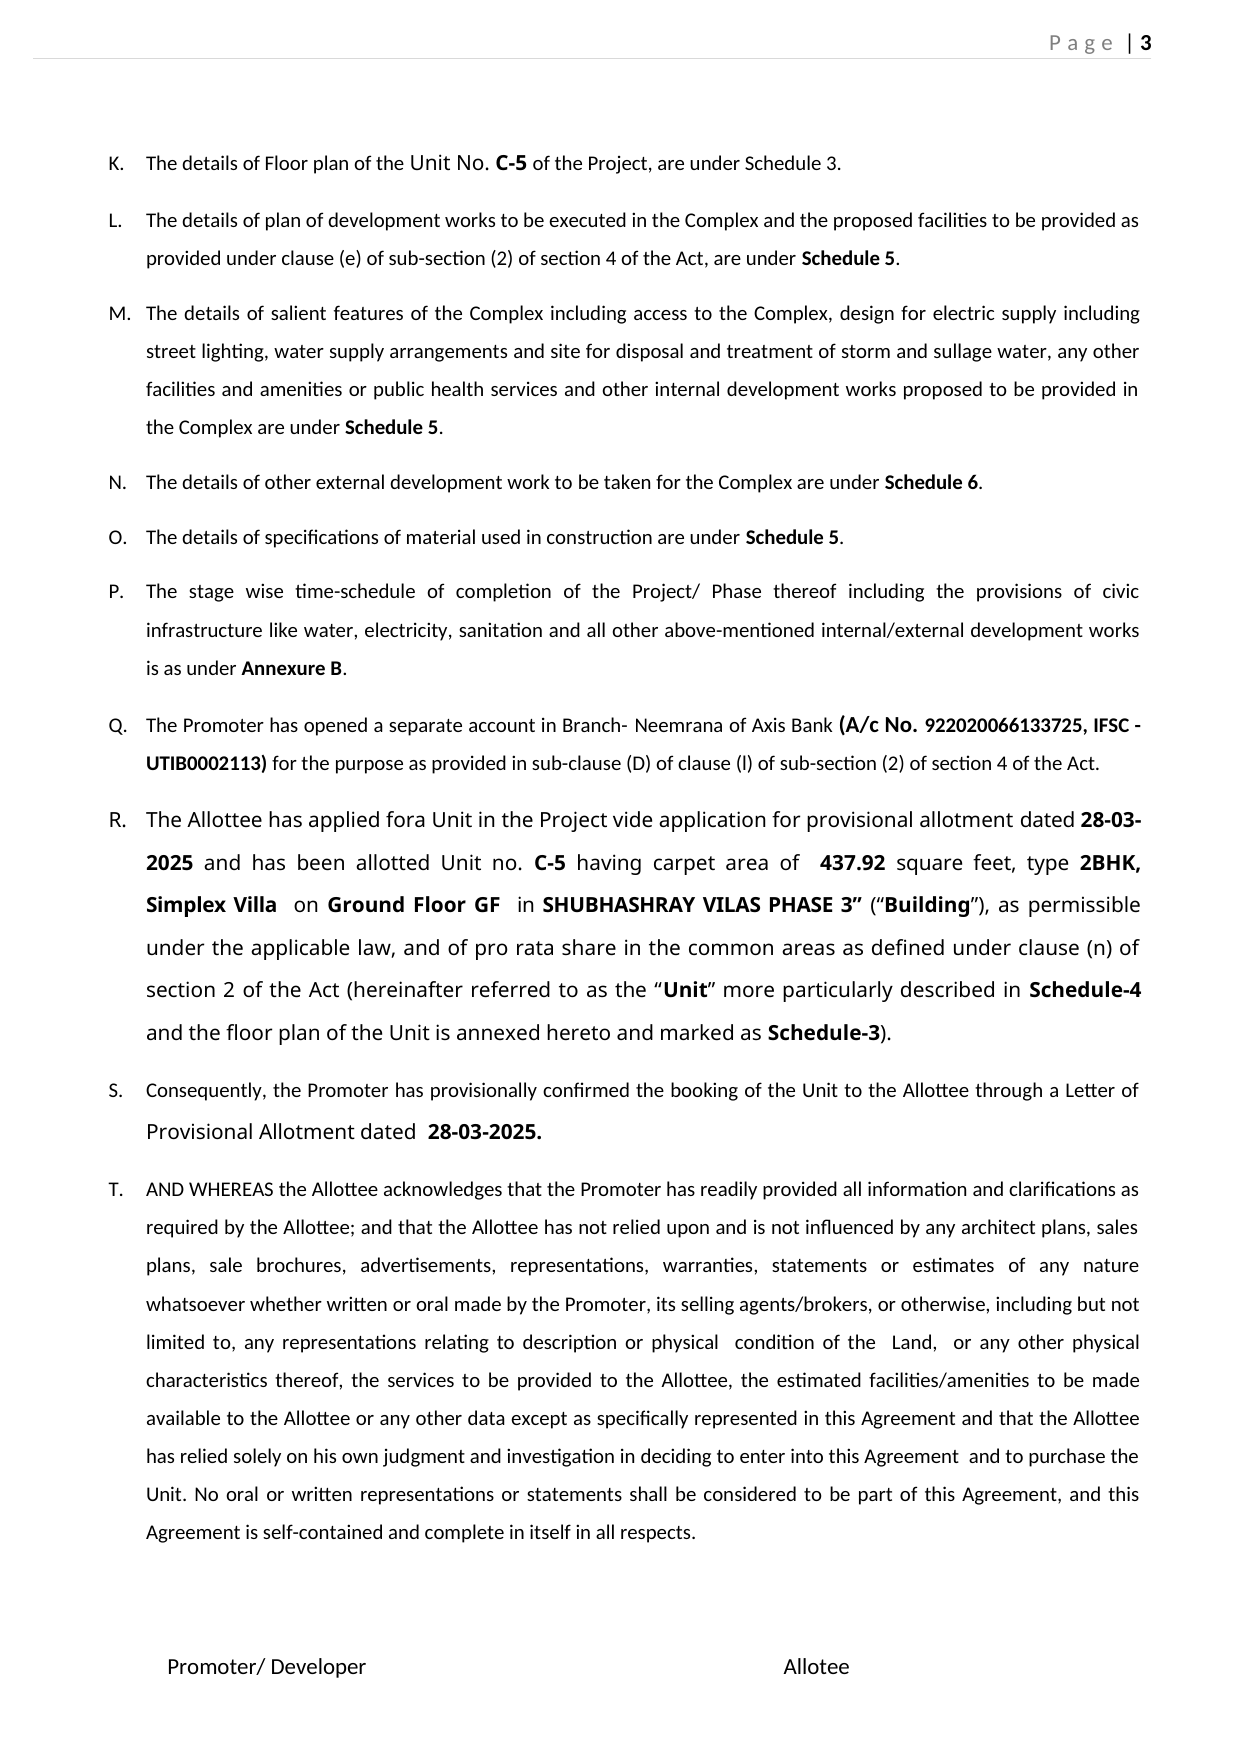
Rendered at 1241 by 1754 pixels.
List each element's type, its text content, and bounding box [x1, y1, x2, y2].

list The Promoter has opened a separate account in Branch- Neemrana of Axis Bank (A/c No. 922020066133725, IFSC - UTIB0002113) for the purpose as provided in sub-clause (D) of clause (l) of sub-section (2) of section 4 of the Act. [108, 710, 1141, 776]
list The details of specifications of material used in construction are under Schedule 5. [108, 524, 1141, 549]
list The stage wise time-schedule of completion of the Project/ Phase thereof including the provisions of civic infrastructure like water, electricity, sanitation and all other above-mentioned internal/external development works is as under Annexure B. [108, 579, 1141, 680]
list The details of salient features of the Complex including access to the Complex, design for electric supply including street lighting, water supply arrangements and site for disposal and treatment of storm and sullage water, any other facilities and amenities or public health services and other internal development works proposed to be provided in the Complex are under Schedule 5. [108, 300, 1141, 440]
list Consequently, the Promoter has provisionally confirmed the booking of the Unit to the Allottee through a Letter of Provisional Allotment dated 28-03-2025. [108, 1077, 1141, 1146]
list The Allottee has applied fora Unit in the Project vide application for provisional allotment dated 28-03-2025 and has been allotted Unit no. C-5 having carpet area of 437.92 square feet, type 2BHK, Simplex Villa on Ground Floor GF in SHUBHASHRAY VILAS PHASE 3” (“Building”), as permissible under the applicable law, and of pro rata share in the common areas as defined under clause (n) of section 2 of the Act (hereinafter referred to as the “Unit” more particularly described in Schedule-4 and the floor plan of the Unit is annexed hereto and marked as Schedule-3). [108, 805, 1141, 1047]
list AND WHEREAS the Allottee acknowledges that the Promoter has readily provided all information and clarifications as required by the Allottee; and that the Allottee has not relied upon and is not influenced by any architect plans, sales plans, sale brochures, advertisements, representations, warranties, statements or estimates of any nature whatsoever whether written or oral made by the Promoter, its selling agents/brokers, or otherwise, including but not limited to, any representations relating to description or physical condition of the Land, or any other physical characteristics thereof, the services to be provided to the Allottee, the estimated facilities/amenities to be made available to the Allottee or any other data except as specifically represented in this Agreement and that the Allottee has relied solely on his own judgment and investigation in deciding to enter into this Agreement and to purchase the Unit. No oral or written representations or statements shall be considered to be part of this Agreement, and this Agreement is self-contained and complete in itself in all respects. [108, 1176, 1141, 1545]
list The details of Floor plan of the Unit No. C-5 of the Project, are under Schedule 3. [108, 148, 1141, 176]
list The details of plan of development works to be executed in the Complex and the proposed facilities to be provided as provided under clause (e) of sub-section (2) of section 4 of the Act, are under Schedule 5. [108, 207, 1141, 271]
list The details of other external development work to be taken for the Complex are under Schedule 6. [108, 469, 1141, 494]
